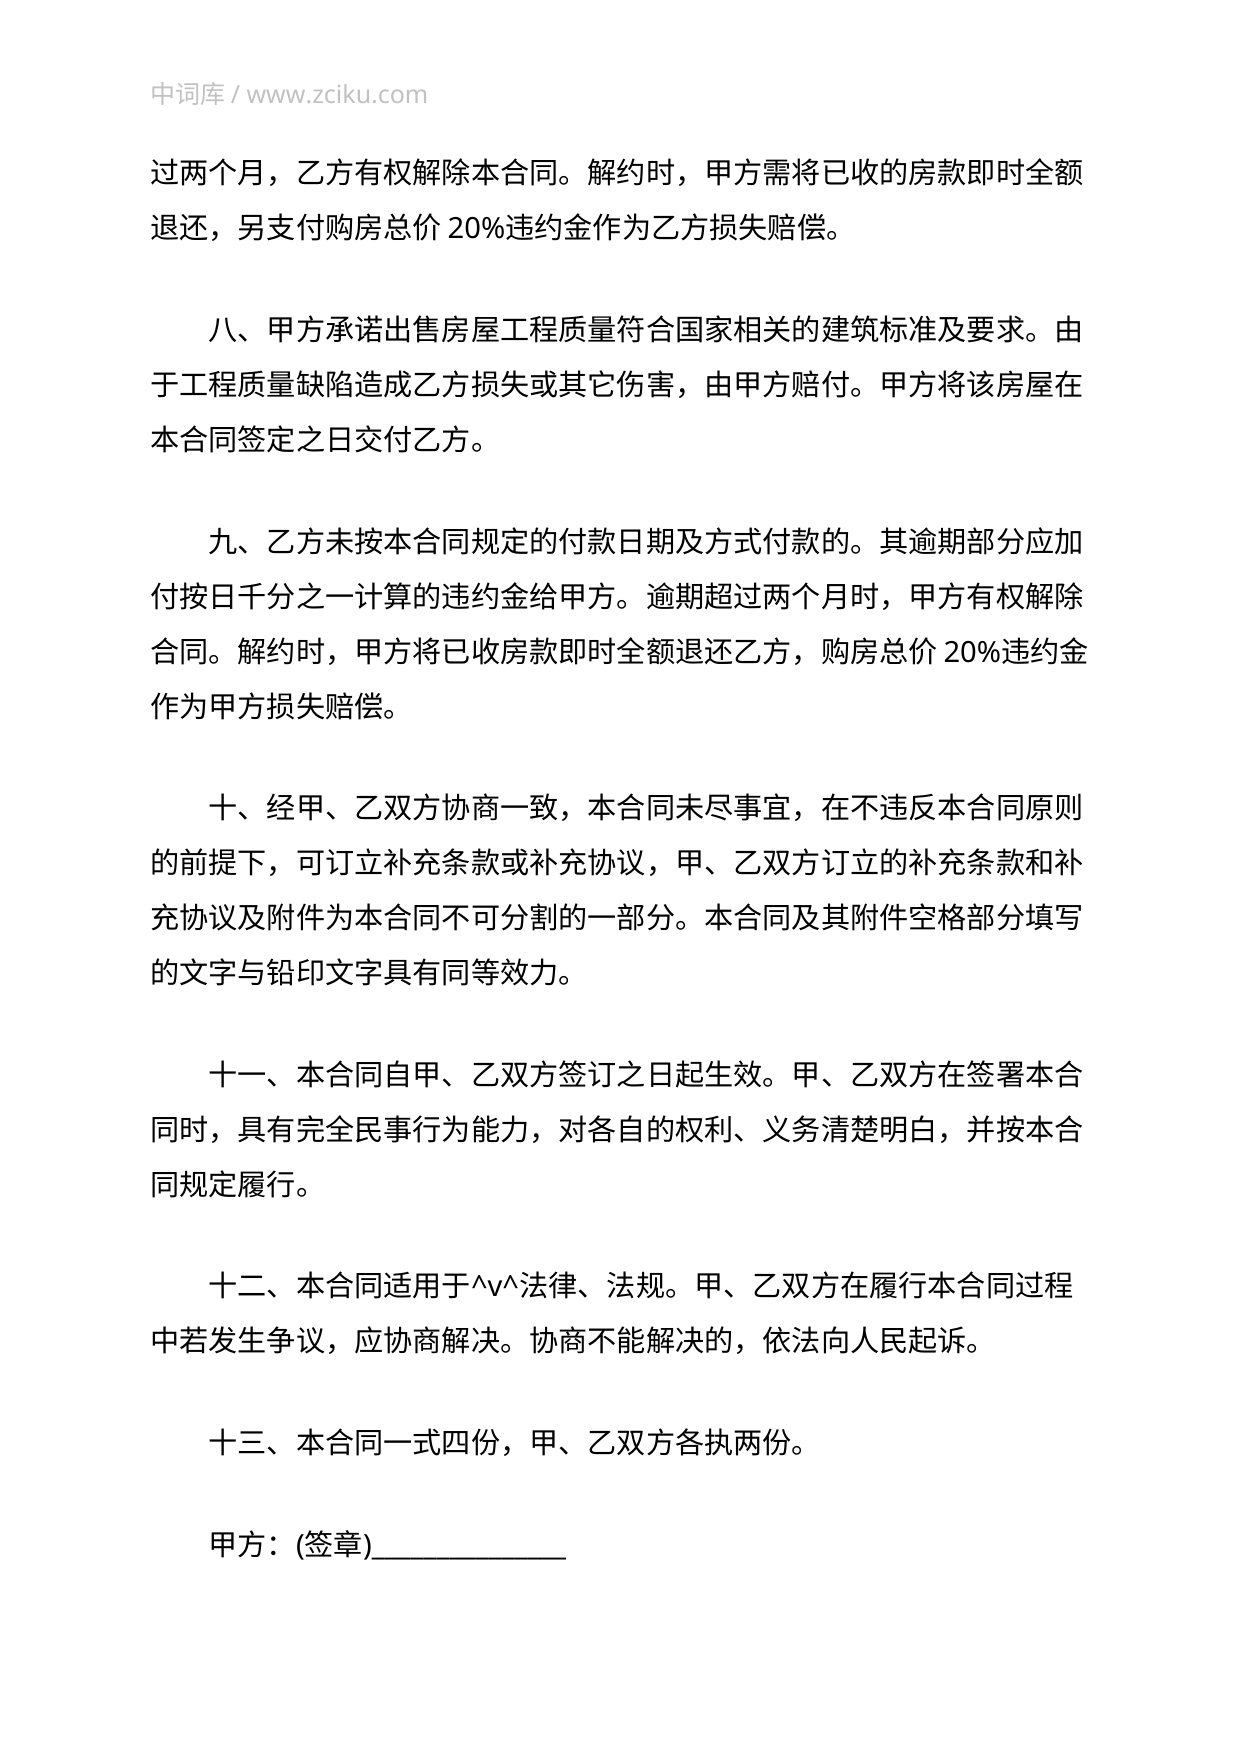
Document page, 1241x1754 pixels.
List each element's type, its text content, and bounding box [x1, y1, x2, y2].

text 十一、本合同自甲、乙双方签订之日起生效。甲、乙双方在签署本合同时，具有完全民事行为能力，对各自的权利、义务清楚明白，并按本合同规定履行。 [150, 1051, 1090, 1203]
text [150, 150, 1090, 247]
text 八、甲方承诺出售房屋工程质量符合国家相关的建筑标准及要求。由于工程质量缺陷造成乙方损失或其它伤害，由甲方赔付。甲方将该房屋在本合同签定之日交付乙方。 [150, 307, 1090, 459]
text 甲方：(签章)_______________ [150, 1522, 1090, 1564]
text 十二、本合同适用于^v^法律、法规。甲、乙双方在履行本合同过程中若发生争议，应协商解决。协商不能解决的，依法向人民起诉。 [150, 1263, 1090, 1360]
text 十三、本合同一式四份，甲、乙双方各执两份。 [150, 1420, 1090, 1462]
text 十、经甲、乙双方协商一致，本合同未尽事宜，在不违反本合同原则的前提下，可订立补充条款或补充协议，甲、乙双方订立的补充条款和补充协议及附件为本合同不可分割的一部分。本合同及其附件空格部分填写的文字与铅印文字具有同等效力。 [150, 785, 1090, 992]
text 九、乙方未按本合同规定的付款日期及方式付款的。其逾期部分应加付按日千分之一计算的违约金给甲方。逾期超过两个月时，甲方有权解除合同。解约时，甲方将已收房款即时全额退还乙方，购房总价20%违约金作为甲方损失赔偿。 [150, 518, 1090, 726]
